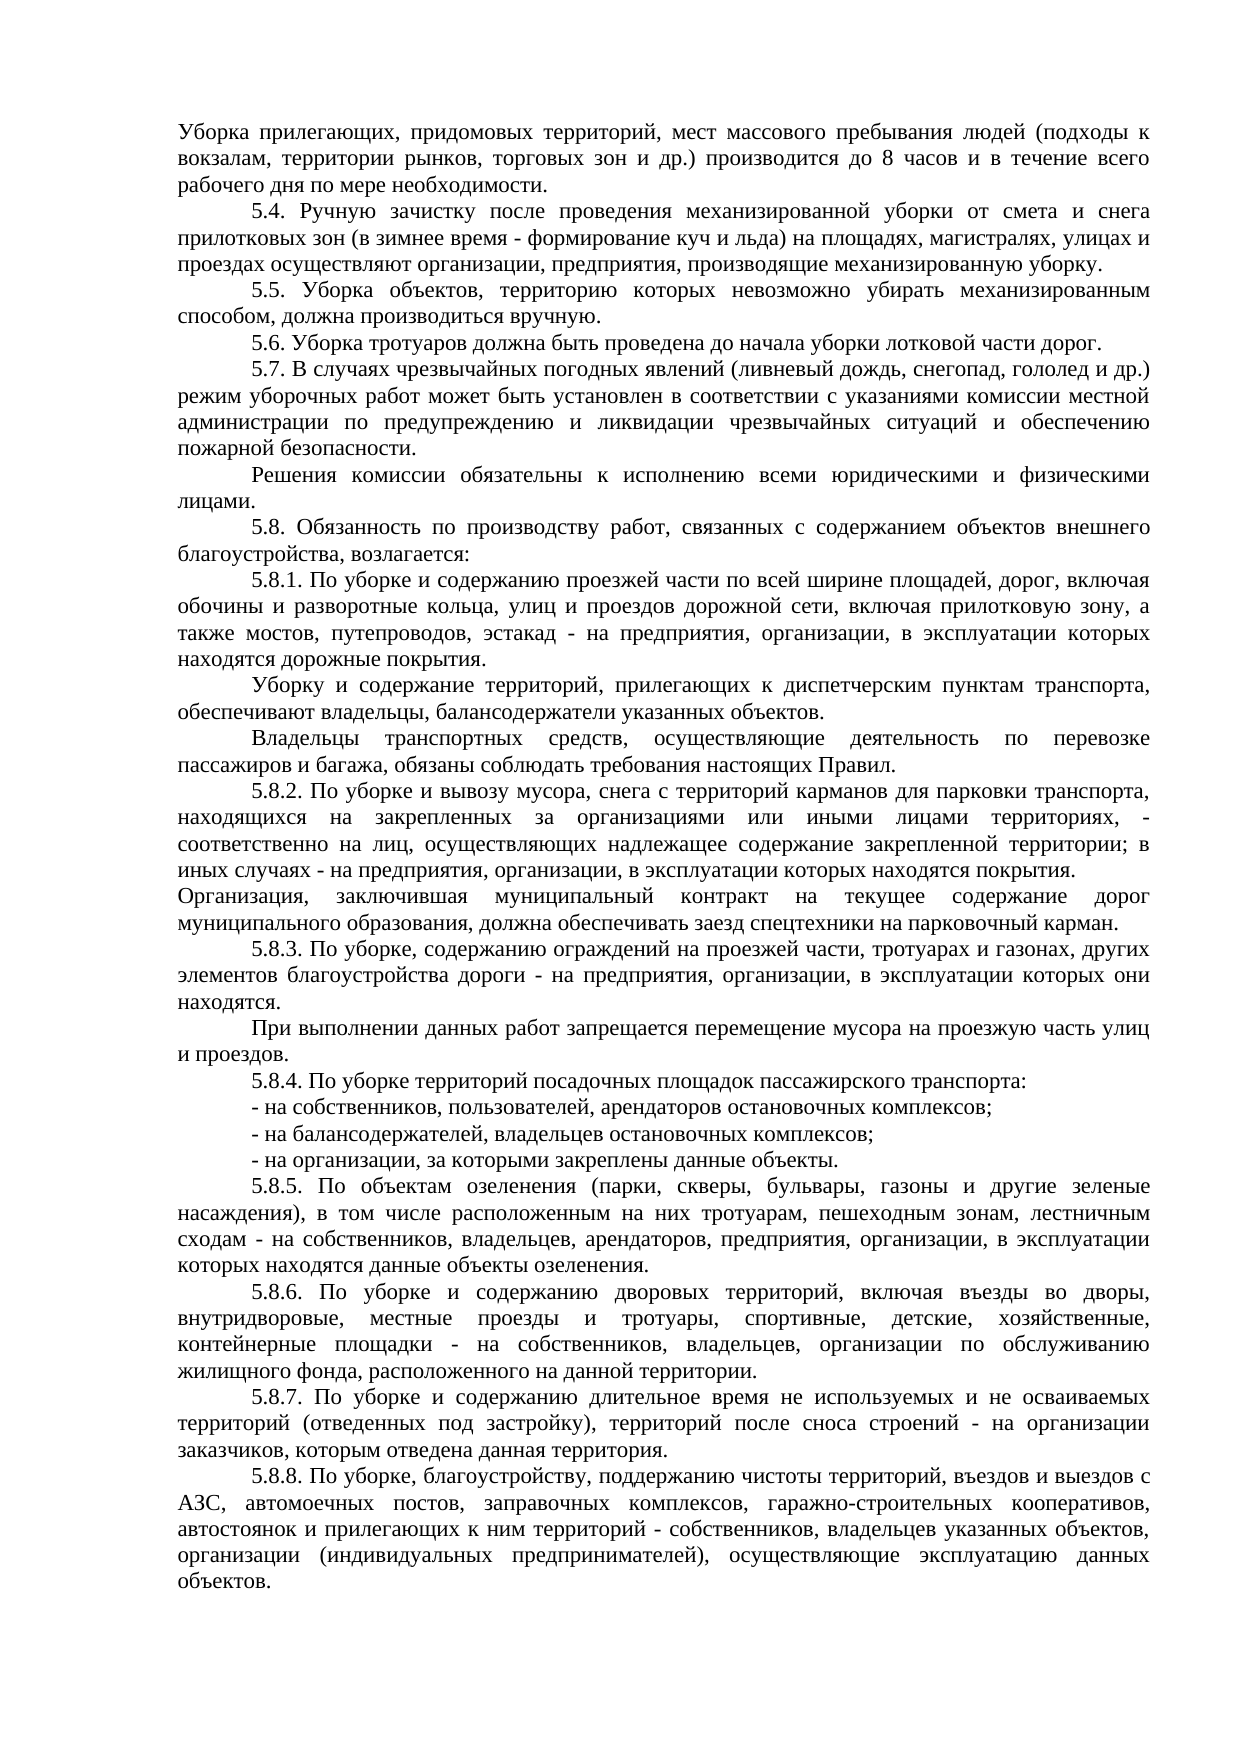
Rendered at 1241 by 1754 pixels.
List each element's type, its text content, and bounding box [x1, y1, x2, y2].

text 5.8.6. По уборке и содержанию дворовых территорий, включая въезды во дворы, внутридворовые, местные проезды и тротуары, спортивные, детские, хозяйственные, контейнерные площадки - на собственников, владельцев, организации по обслуживанию жилищного фонда, расположенного на данной территории. [177, 1278, 1152, 1383]
text Владельцы транспортных средств, осуществляющие деятельность по перевозке пассажиров и багажа, обязаны соблюдать требования настоящих Правил. [177, 724, 1152, 777]
text 5.8. Обязанность по производству работ, связанных с содержанием объектов внешнего благоустройства, возлагается: [177, 513, 1152, 566]
text Уборка прилегающих, придомовых территорий, мест массового пребывания людей (подходы к вокзалам, территории рынков, торговых зон и др.) производится до 8 часов и в течение всего рабочего дня по мере необходимости. [177, 118, 1152, 197]
text 5.4. Ручную зачистку после проведения механизированной уборки от смета и снега прилотковых зон (в зимнее время - формирование куч и льда) на площадях, магистралях, улицах и проездах осуществляют организации, предприятия, производящие механизированную уборку. [177, 197, 1152, 276]
text 5.8.1. По уборке и содержанию проезжей части по всей ширине площадей, дорог, включая обочины и разворотные кольца, улиц и проездов дорожной сети, включая прилотковую зону, а также мостов, путепроводов, эстакад - на предприятия, организации, в эксплуатации которых находятся дорожные покрытия. [177, 566, 1152, 672]
text 5.8.4. По уборке территорий посадочных площадок пассажирского транспорта: [177, 1067, 1152, 1093]
text Организация, заключившая муниципальный контракт на текущее содержание дорог муниципального образования, должна обеспечивать заезд спецтехники на парковочный карман. [177, 882, 1152, 935]
text 5.7. В случаях чрезвычайных погодных явлений (ливневый дождь, снегопад, гололед и др.) режим уборочных работ может быть установлен в соответствии с указаниями комиссии местной администрации по предупреждению и ликвидации чрезвычайных ситуаций и обеспечению пожарной безопасности. [177, 355, 1152, 461]
text Решения комиссии обязательны к исполнению всеми юридическими и физическими лицами. [177, 461, 1152, 513]
text 5.8.5. По объектам озеленения (парки, скверы, бульвары, газоны и другие зеленые насаждения), в том числе расположенным на них тротуарам, пешеходным зонам, лестничным сходам - на собственников, владельцев, арендаторов, предприятия, организации, в эксплуатации которых находятся данные объекты озеленения. [177, 1172, 1152, 1278]
text 5.8.8. По уборке, благоустройству, поддержанию чистоты территорий, въездов и выездов с АЗС, автомоечных постов, заправочных комплексов, гаражно-строительных кооперативов, автостоянок и прилегающих к ним территорий - собственников, владельцев указанных объектов, организации (индивидуальных предпринимателей), осуществляющие эксплуатацию данных объектов. [177, 1462, 1152, 1594]
text Уборку и содержание территорий, прилегающих к диспетчерским пунктам транспорта, обеспечивают владельцы, балансодержатели указанных объектов. [177, 672, 1152, 724]
text При выполнении данных работ запрещается перемещение мусора на проезжую часть улиц и проездов. [177, 1014, 1152, 1067]
text 5.8.3. По уборке, содержанию ограждений на проезжей части, тротуарах и газонах, других элементов благоустройства дороги - на предприятия, организации, в эксплуатации которых они находятся. [177, 935, 1152, 1014]
text - на собственников, пользователей, арендаторов остановочных комплексов; [177, 1093, 1152, 1119]
text - на балансодержателей, владельцев остановочных комплексов; [177, 1119, 1152, 1146]
text 5.8.2. По уборке и вывозу мусора, снега с территорий карманов для парковки транспорта, находящихся на закрепленных за организациями или иными лицами территориях, - соответственно на лиц, осуществляющих надлежащее содержание закрепленной территории; в иных случаях - на предприятия, организации, в эксплуатации которых находятся покрытия. [177, 777, 1152, 882]
text - на организации, за которыми закреплены данные объекты. [177, 1146, 1152, 1172]
text 5.5. Уборка объектов, территорию которых невозможно убирать механизированным способом, должна производиться вручную. [177, 276, 1152, 329]
text 5.8.7. По уборке и содержанию длительное время не используемых и не осваиваемых территорий (отведенных под застройку), территорий после сноса строений - на организации заказчиков, которым отведена данная территория. [177, 1383, 1152, 1462]
text 5.6. Уборка тротуаров должна быть проведена до начала уборки лотковой части дорог. [177, 329, 1152, 355]
